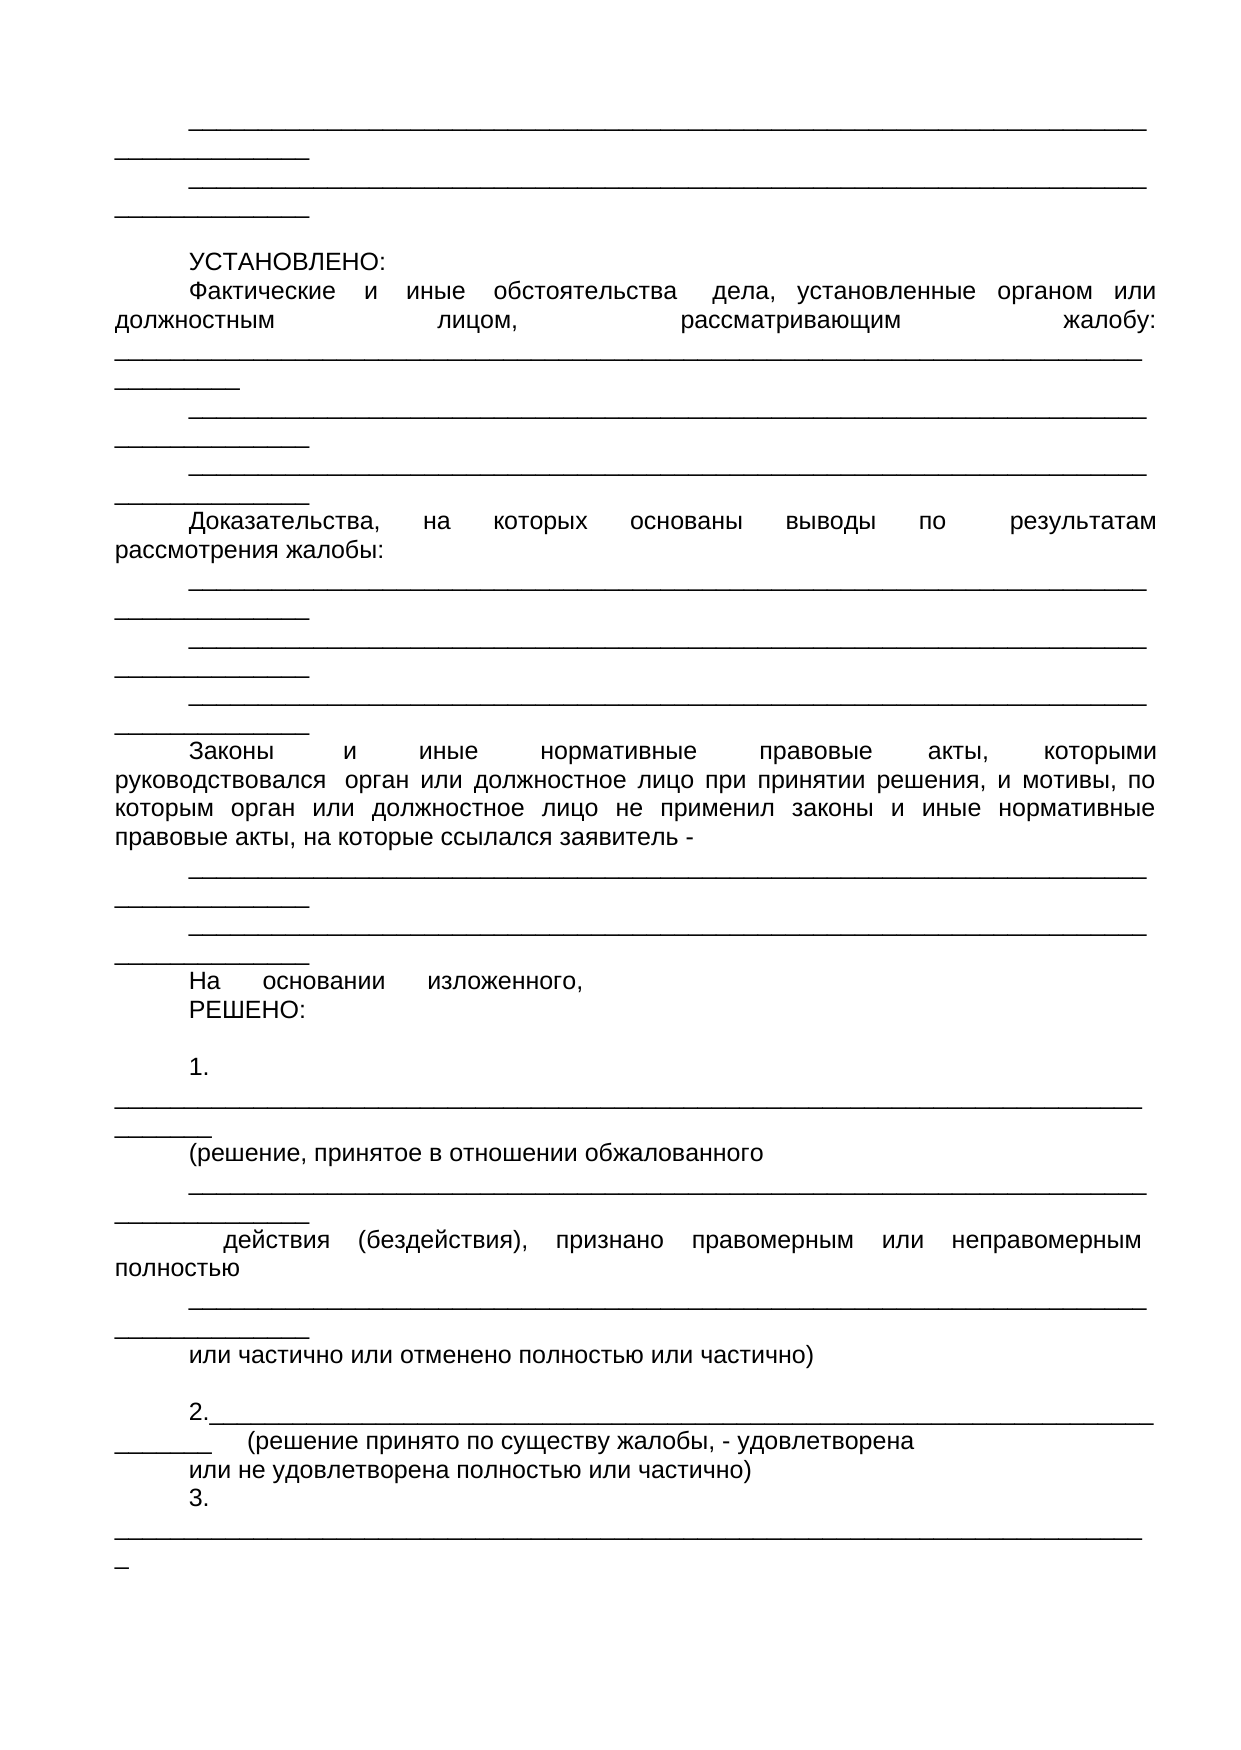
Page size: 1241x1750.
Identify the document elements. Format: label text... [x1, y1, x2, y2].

text 1. _________________________________________________________________________________ [114, 1052, 1157, 1138]
text ___________________________________________________________________________________ [114, 563, 1157, 621]
text ___________________________________________________________________________________ [114, 391, 1157, 448]
text ___________________________________________________________________________________ [114, 908, 1157, 966]
text ___________________________________________________________________________________ [114, 851, 1157, 908]
text Доказательства, на которых основаны выводы по результатам рассмотрения жалобы: [114, 506, 1157, 563]
text (решение, принятое в отношении обжалованного [114, 1138, 1157, 1167]
text ___________________________________________________________________________________ [114, 678, 1157, 736]
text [114, 161, 1157, 218]
text 3. ___________________________________________________________________________ [114, 1483, 1157, 1570]
text Законы и иные нормативные правовые акты, которыми руководствовался орган или должностное лицо при принятии решения, и мотивы, по которым орган или должностное лицо не применил законы и иные нормативные правовые акты, на которые ссылался заявитель - [114, 736, 1157, 851]
text или частично или отменено полностью или частично) [114, 1340, 1157, 1368]
text УСТАНОВЛЕНО: [114, 247, 1157, 276]
text или не удовлетворена полностью или частично) [114, 1455, 1157, 1483]
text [114, 103, 1157, 161]
text 2.___________________________________________________________________________ (решение принято по существу жалобы, - удовлетворена [114, 1397, 1157, 1455]
text Фактические и иные обстоятельства дела, установленные органом или должностным лицом, рассматривающим жалобу: ___________________________________________________________________________________ [114, 276, 1157, 391]
text ___________________________________________________________________________________ [114, 1282, 1157, 1340]
text ___________________________________________________________________________________ [114, 448, 1157, 506]
text ___________________________________________________________________________________ [114, 621, 1157, 678]
text действия (бездействия), признано правомерным или неправомерным полностью [114, 1225, 1157, 1282]
text РЕШЕНО: [114, 995, 1157, 1023]
text ___________________________________________________________________________________ [114, 1167, 1157, 1225]
text На основании изложенного, [114, 966, 1157, 995]
